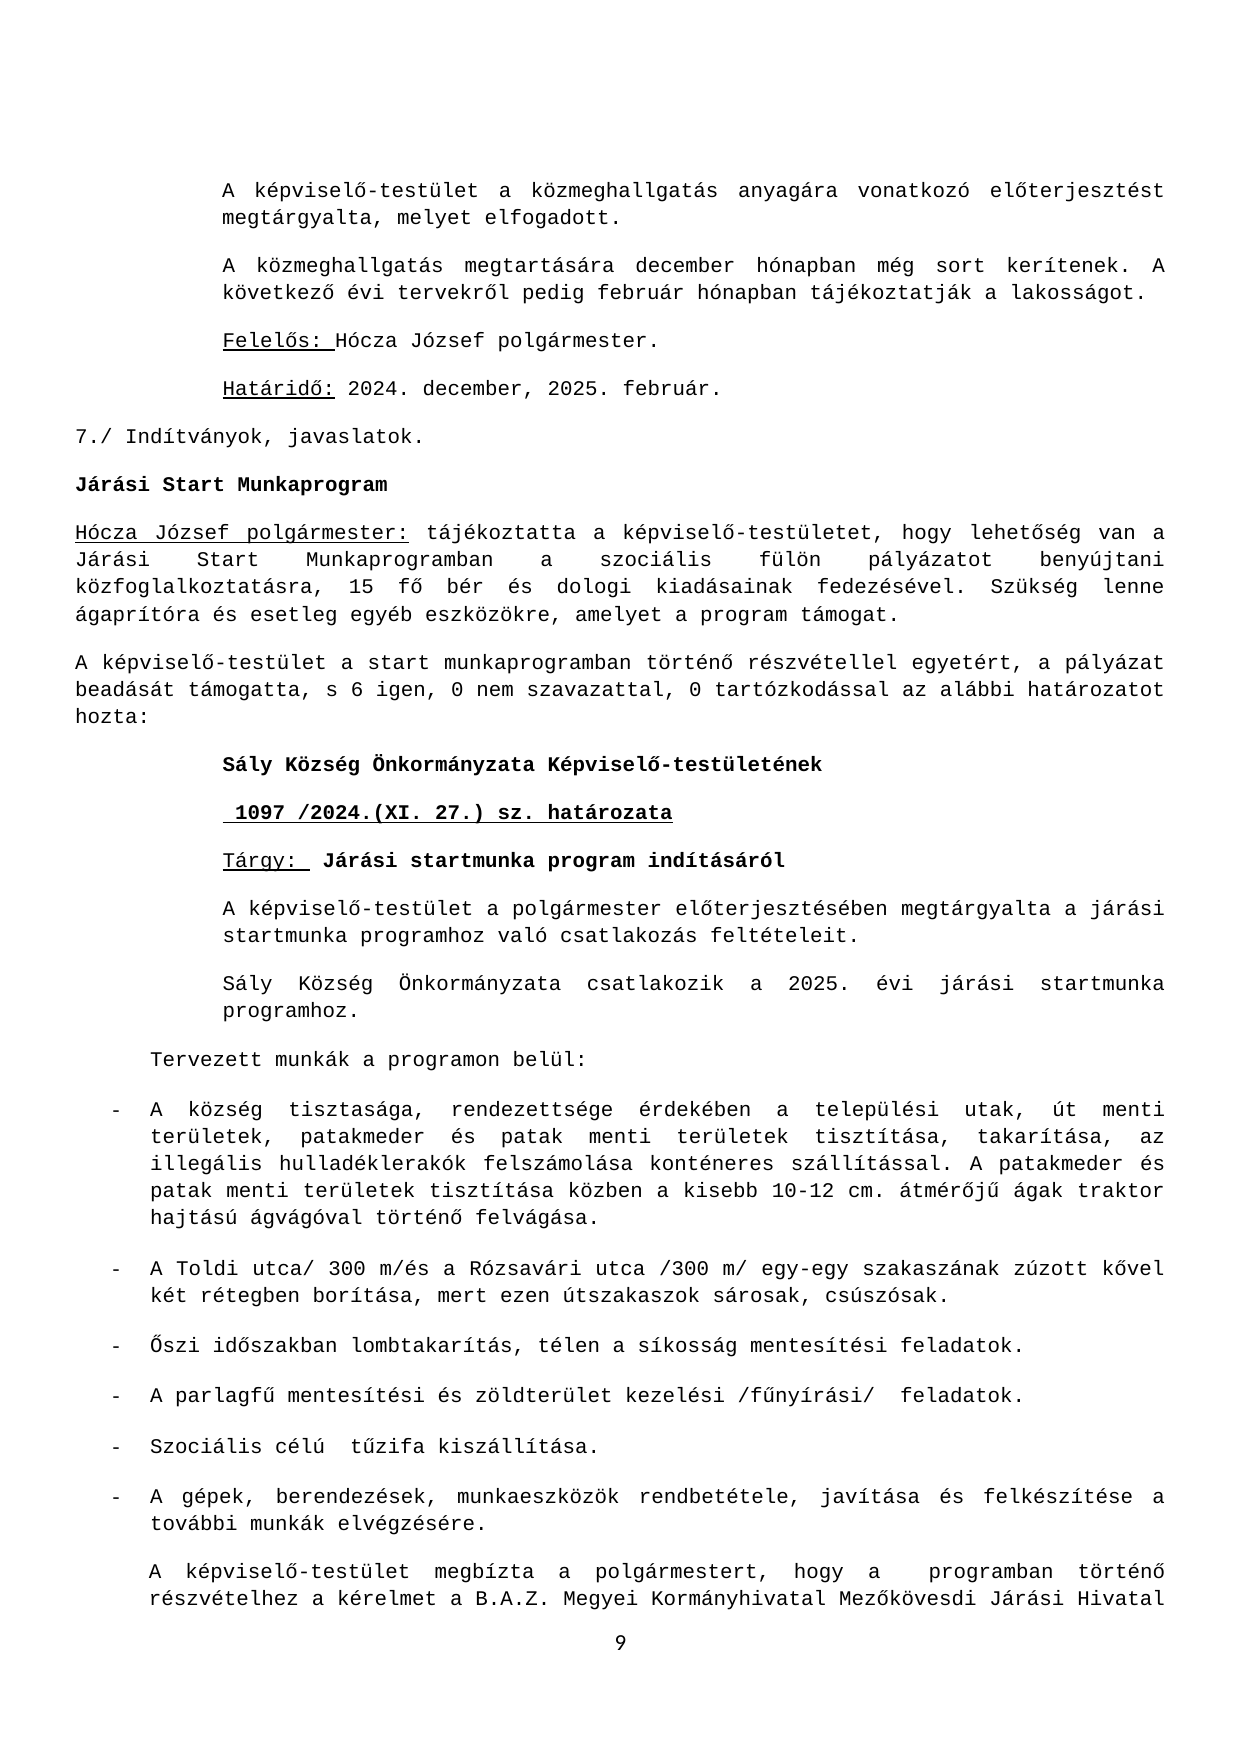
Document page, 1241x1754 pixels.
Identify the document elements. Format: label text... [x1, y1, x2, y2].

text Sály Község Önkormányzata Képviselő-testületének [149, 754, 1165, 778]
list A község tisztasága, rendezettsége érdekében a települési utak, út menti területek, patakmeder és patak menti területek tisztítása, takarítása, az illegális hulladéklerakók felszámolása konténeres szállítással. A patakmeder és patak menti területek tisztítása közben a kisebb 10-12 cm. átmérőjű ágak traktor hajtású ágvágóval történő felvágása. [112, 1097, 1165, 1231]
list A gépek, berendezések, munkaeszközök rendbetétele, javítása és felkészítése a további munkák elvégzésére. [112, 1484, 1165, 1537]
list Őszi időszakban lombtakarítás, télen a síkosság mentesítési feladatok. [112, 1333, 1165, 1358]
text Járási Start Munkaprogram [75, 474, 1165, 498]
text Határidő: 2024. december, 2025. február. [222, 378, 1165, 402]
text A képviselő-testület a start munkaprogramban történő részvétellel egyetért, a pályázat beadását támogatta, s 6 igen, 0 nem szavazattal, 0 tartózkodással az alábbi határozatot hozta: [75, 652, 1165, 730]
text 1097 /2024.(XI. 27.) sz. határozata [149, 802, 1165, 826]
text A képviselő-testület a közmeghallgatás anyagára vonatkozó előterjesztést megtárgyalta, melyet elfogadott. [222, 179, 1165, 230]
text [149, 1561, 1165, 1612]
text A közmeghallgatás megtartására december hónapban még sort kerítenek. A következő évi tervekről pedig február hónapban tájékoztatják a lakosságot. [222, 255, 1165, 306]
text 7./ Indítványok, javaslatok. [75, 426, 1165, 450]
text Sály Község Önkormányzata csatlakozik a 2025. évi járási startmunka programhoz. [222, 973, 1165, 1024]
text A képviselő-testület a polgármester előterjesztésében megtárgyalta a járási startmunka programhoz való csatlakozás feltételeit. [222, 898, 1165, 949]
list A parlagfű mentesítési és zöldterület kezelési /fűnyírási/ feladatok. [112, 1383, 1165, 1409]
list A Toldi utca/ 300 m/és a Rózsavári utca /300 m/ egy-egy szakaszának zúzott kővel két rétegben borítása, mert ezen útszakaszok sárosak, csúszósak. [112, 1255, 1165, 1308]
text Tárgy: Járási startmunka program indításáról [149, 850, 1165, 874]
text Tervezett munkák a programon belül: [76, 1048, 1165, 1072]
list Szociális célú tűzifa kiszállítása. [112, 1433, 1165, 1459]
text Hócza József polgármester: tájékoztatta a képviselő-testületet, hogy lehetőség van a Járási Start Munkaprogramban a szociális fülön pályázatot benyújtani közfoglalkoztatásra, 15 fő bér és dologi kiadásainak fedezésével. Szükség lenne ágaprítóra és esetleg egyéb eszközökre, amelyet a program támogat. [75, 522, 1165, 627]
text Felelős: Hócza József polgármester. [222, 330, 1165, 354]
